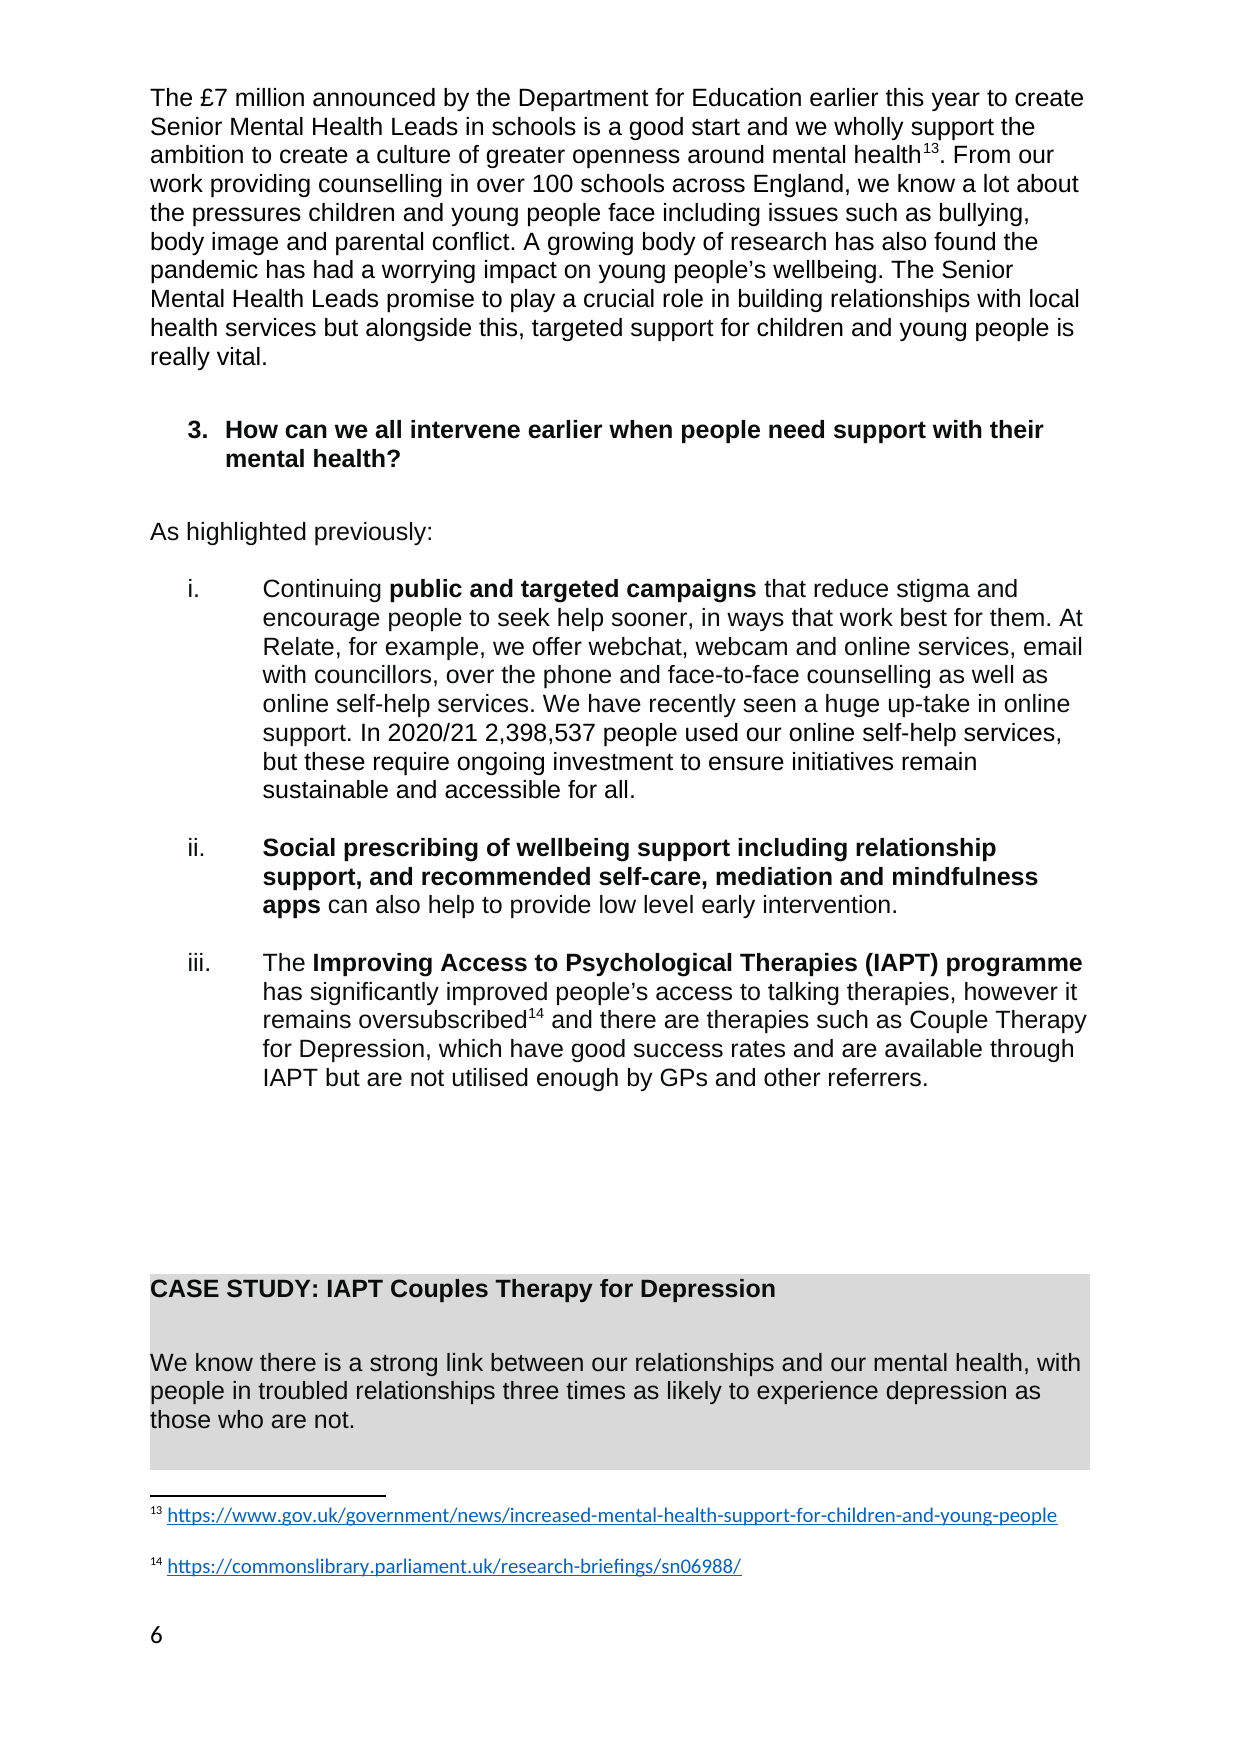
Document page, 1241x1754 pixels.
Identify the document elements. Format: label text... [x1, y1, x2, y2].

text CASE STUDY: IAPT Couples Therapy for Depression [150, 1274, 1090, 1303]
list Continuing public and targeted campaigns that reduce stigma and encourage people to seek help sooner, in ways that work best for them. At Relate, for example, we offer webchat, webcam and online services, email with councillors, over the phone and face-to-face counselling as well as online self-help services. We have recently seen a huge up-take in online support. In 2020/21 2,398,537 people used our online self-help services, but these require ongoing investment to ensure initiatives remain sustainable and accessible for all. [187, 574, 1090, 804]
text The £7 million announced by the Department for Education earlier this year to create Senior Mental Health Leads in schools is a good start and we wholly support the ambition to create a culture of greater openness around mental health. From our work providing counselling in over 100 schools across England, we know a lot about the pressures children and young people face including issues such as bullying, body image and parental conflict. A growing body of research has also found the pandemic has had a worrying impact on young people’s wellbeing. The Senior Mental Health Leads promise to play a crucial role in building relationships with local health services but alongside this, targeted support for children and young people is really vital. [150, 83, 1090, 370]
list Social prescribing of wellbeing support including relationship support, and recommended self-care, mediation and mindfulness apps can also help to provide low level early intervention. [187, 833, 1090, 919]
list The Improving Access to Psychological Therapies (IAPT) programme has significantly improved people’s access to talking therapies, however it remains oversubscribed and there are therapies such as Couple Therapy for Depression, which have good success rates and are available through IAPT but are not utilised enough by GPs and other referrers. [187, 948, 1090, 1092]
text As highlighted previously: [150, 517, 1090, 545]
list How can we all intervene earlier when people need support with their mental health? [187, 415, 1090, 472]
text We know there is a strong link between our relationships and our mental health, with people in troubled relationships three times as likely to experience depression as those who are not. [150, 1348, 1090, 1434]
